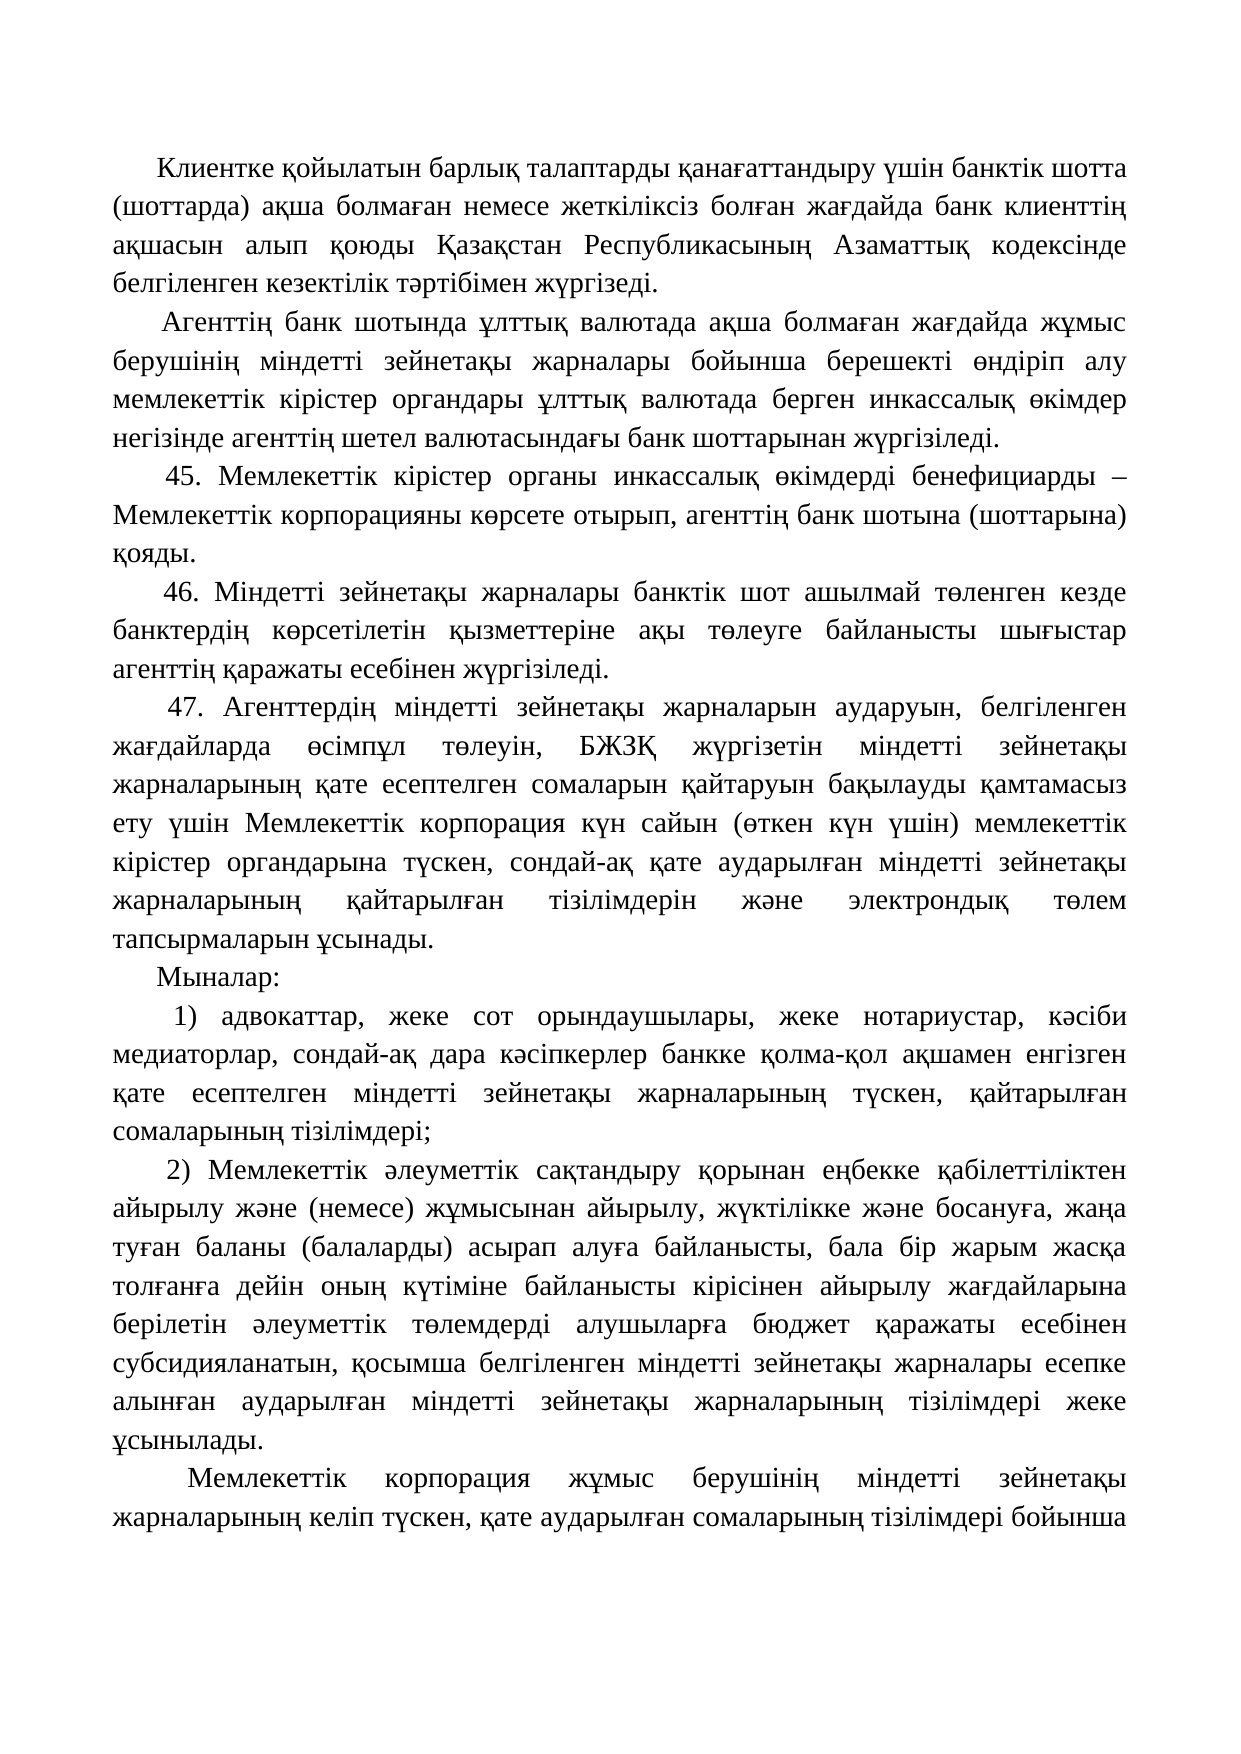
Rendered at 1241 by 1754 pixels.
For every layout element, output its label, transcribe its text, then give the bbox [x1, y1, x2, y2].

text 45. Мемлекеттік кірістер органы инкассалық өкімдерді бенефициарды – Мемлекеттік корпорацияны көрсете отырып, агенттің банк шотына (шоттарына) қояды. [112, 458, 1128, 569]
text 46. Міндетті зейнетақы жарналары банктік шот ашылмай төленген кезде банктердің көрсетілетін қызметтеріне ақы төлеуге байланысты шығыстар агенттің қаражаты есебінен жүргізіледі. [112, 574, 1128, 684]
text 2) Мемлекеттік әлеуметтік сақтандыру қорынан еңбекке қабілеттіліктен айырылу және (немесе) жұмысынан айырылу, жүктілікке және босануға, жаңа туған баланы (балаларды) асырап алуға байланысты, бала бір жарым жасқа толғанға дейін оның күтіміне байланысты кірісінен айырылу жағдайларына берілетін әлеуметтік төлемдерді алушыларға бюджет қаражаты есебінен субсидияланатын, қосымша белгіленген міндетті зейнетақы жарналары есепке алынған аударылған міндетті зейнетақы жарналарының тізілімдері жеке ұсынылады. [112, 1152, 1128, 1455]
text 1) адвокаттар, жеке сот орындаушылары, жеке нотариустар, кәсіби медиаторлар, сондай-ақ дара кәсіпкерлер банкке қолма-қол ақшамен енгізген қате есептелген міндетті зейнетақы жарналарының түскен, қайтарылған сомаларының тізілімдері; [112, 998, 1128, 1147]
text Мыналар: [112, 959, 1128, 993]
text Агенттің банк шотында ұлттық валютада ақша болмаған жағдайда жұмыс берушінің міндетті зейнетақы жарналары бойынша берешекті өндіріп алу мемлекеттік кірістер органдары ұлттық валютада берген инкассалық өкімдер негізінде агенттің шетел валютасындағы банк шоттарынан жүргізіледі. [112, 304, 1128, 453]
text Клиентке қойылатын барлық талаптарды қанағаттандыру үшін банктік шотта (шоттарда) ақша болмаған немесе жеткіліксіз болған жағдайда банк клиенттің ақшасын алып қоюды Қазақстан Республикасының Азаматтық кодексінде белгіленген кезектілік тәртібімен жүргізеді. [112, 150, 1128, 299]
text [112, 1460, 1128, 1532]
text 47. Агенттердің міндетті зейнетақы жарналарын аударуын, белгіленген жағдайларда өсiмпұл төлеуін, БЖЗҚ жүргізетін міндетті зейнетақы жарналарының қате есептелген сомаларын қайтаруын бақылауды қамтамасыз ету үшін Мемлекеттік корпорация күн сайын (өткен күн үшін) мемлекеттік кірістер органдарына түскен, сондай-ақ қате аударылған міндетті зейнетақы жарналарының қайтарылған тізілімдерін және электрондық төлем тапсырмаларын ұсынады. [112, 689, 1128, 954]
